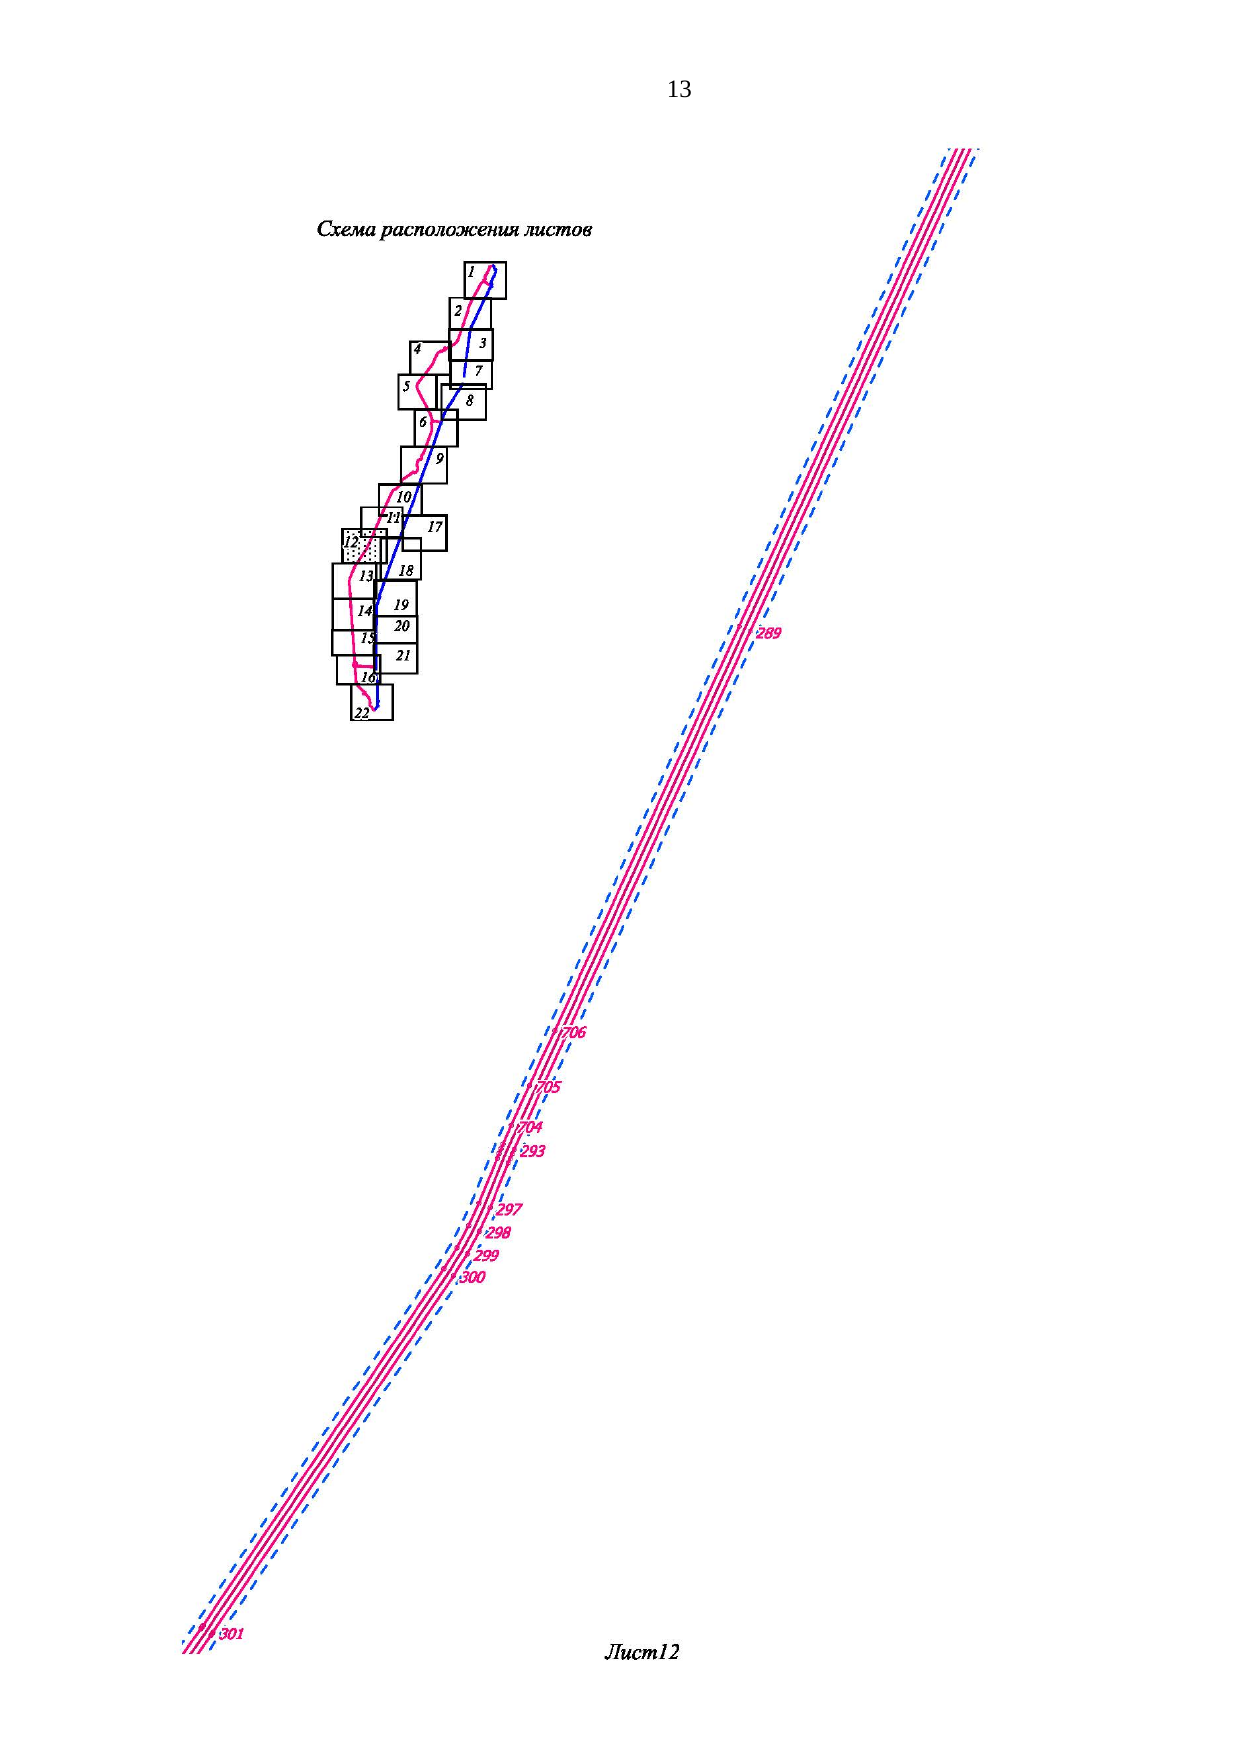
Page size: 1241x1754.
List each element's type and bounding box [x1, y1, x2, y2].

picture [132, 131, 1225, 1678]
